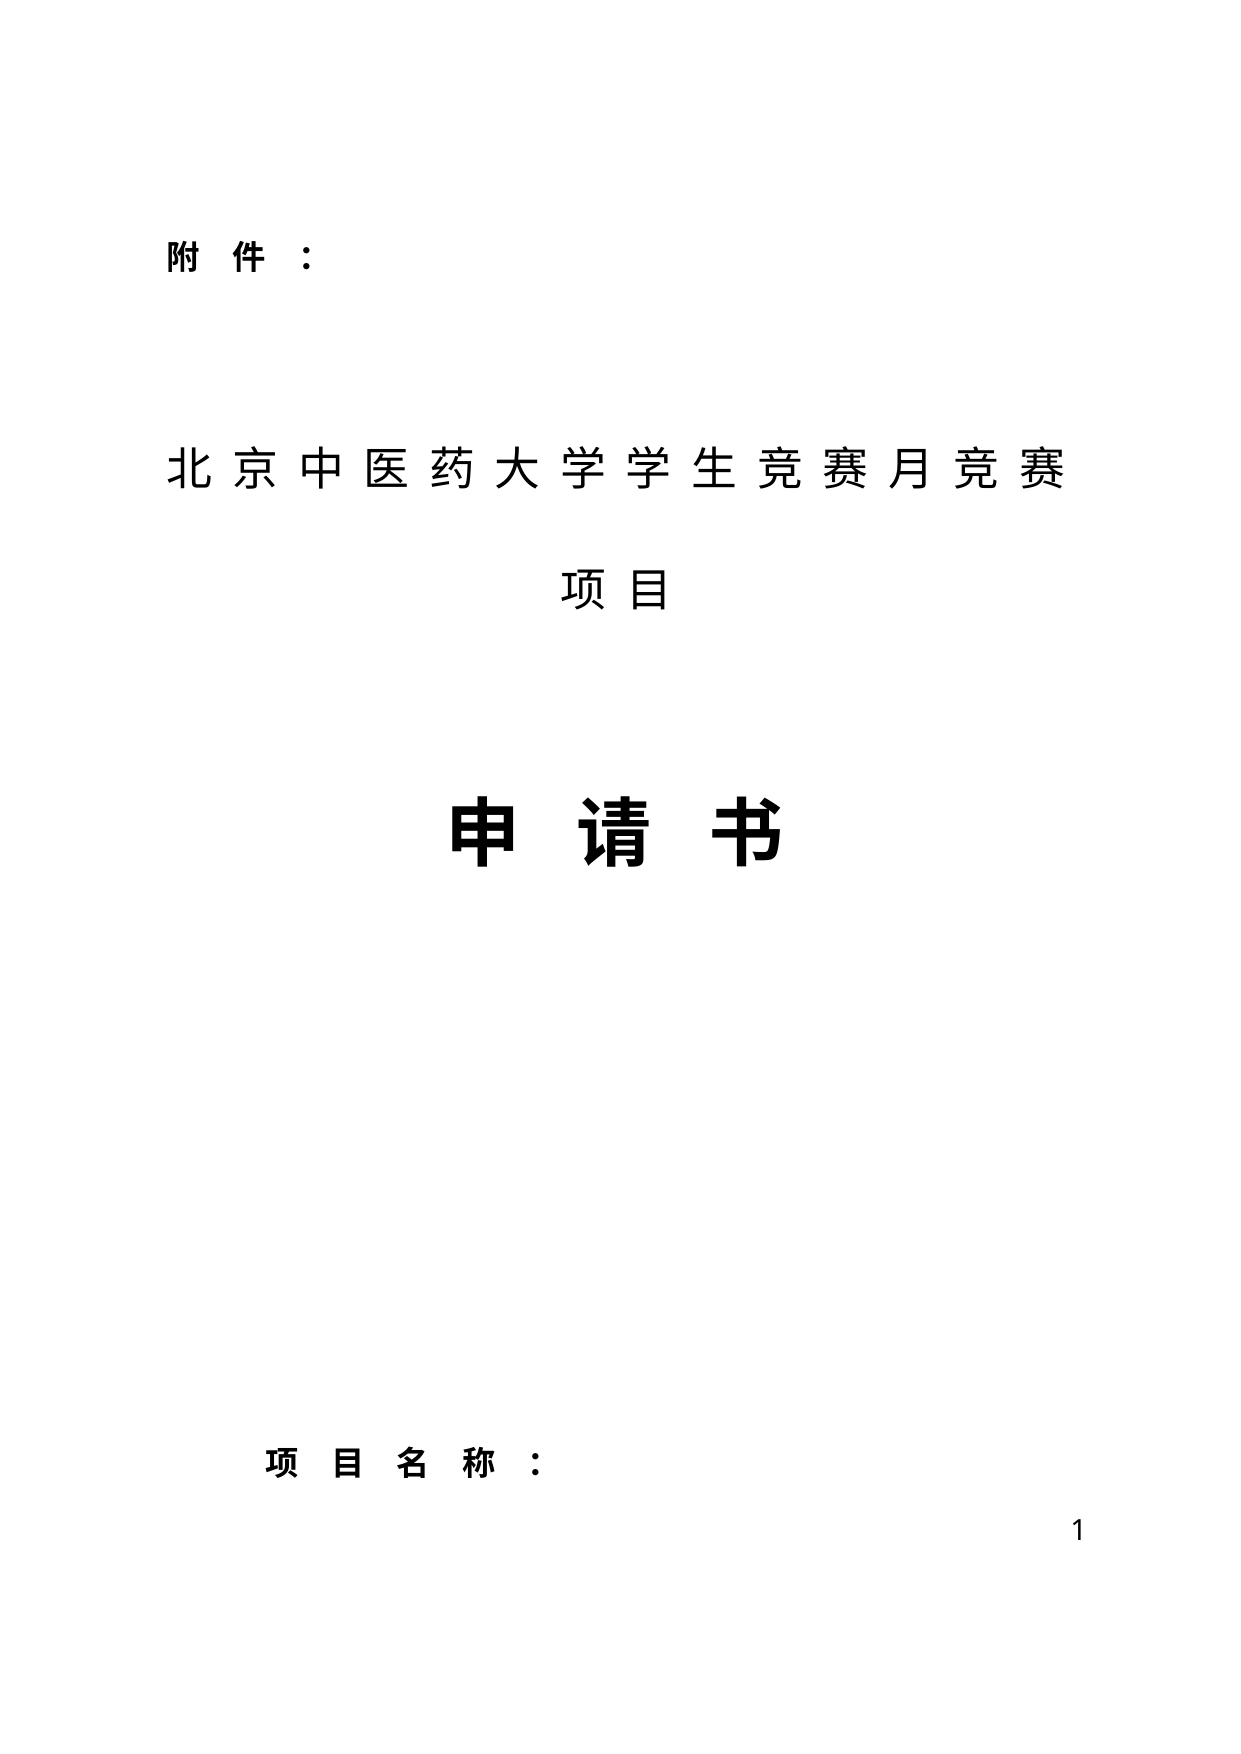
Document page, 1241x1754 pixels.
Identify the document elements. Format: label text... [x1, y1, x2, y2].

text 附件： [167, 225, 1085, 285]
text 北京中医药大学学生竞赛月竞赛项目 [167, 406, 1085, 647]
text 申 请 书 [167, 767, 1085, 888]
text 项目名称： [167, 1431, 1085, 1491]
